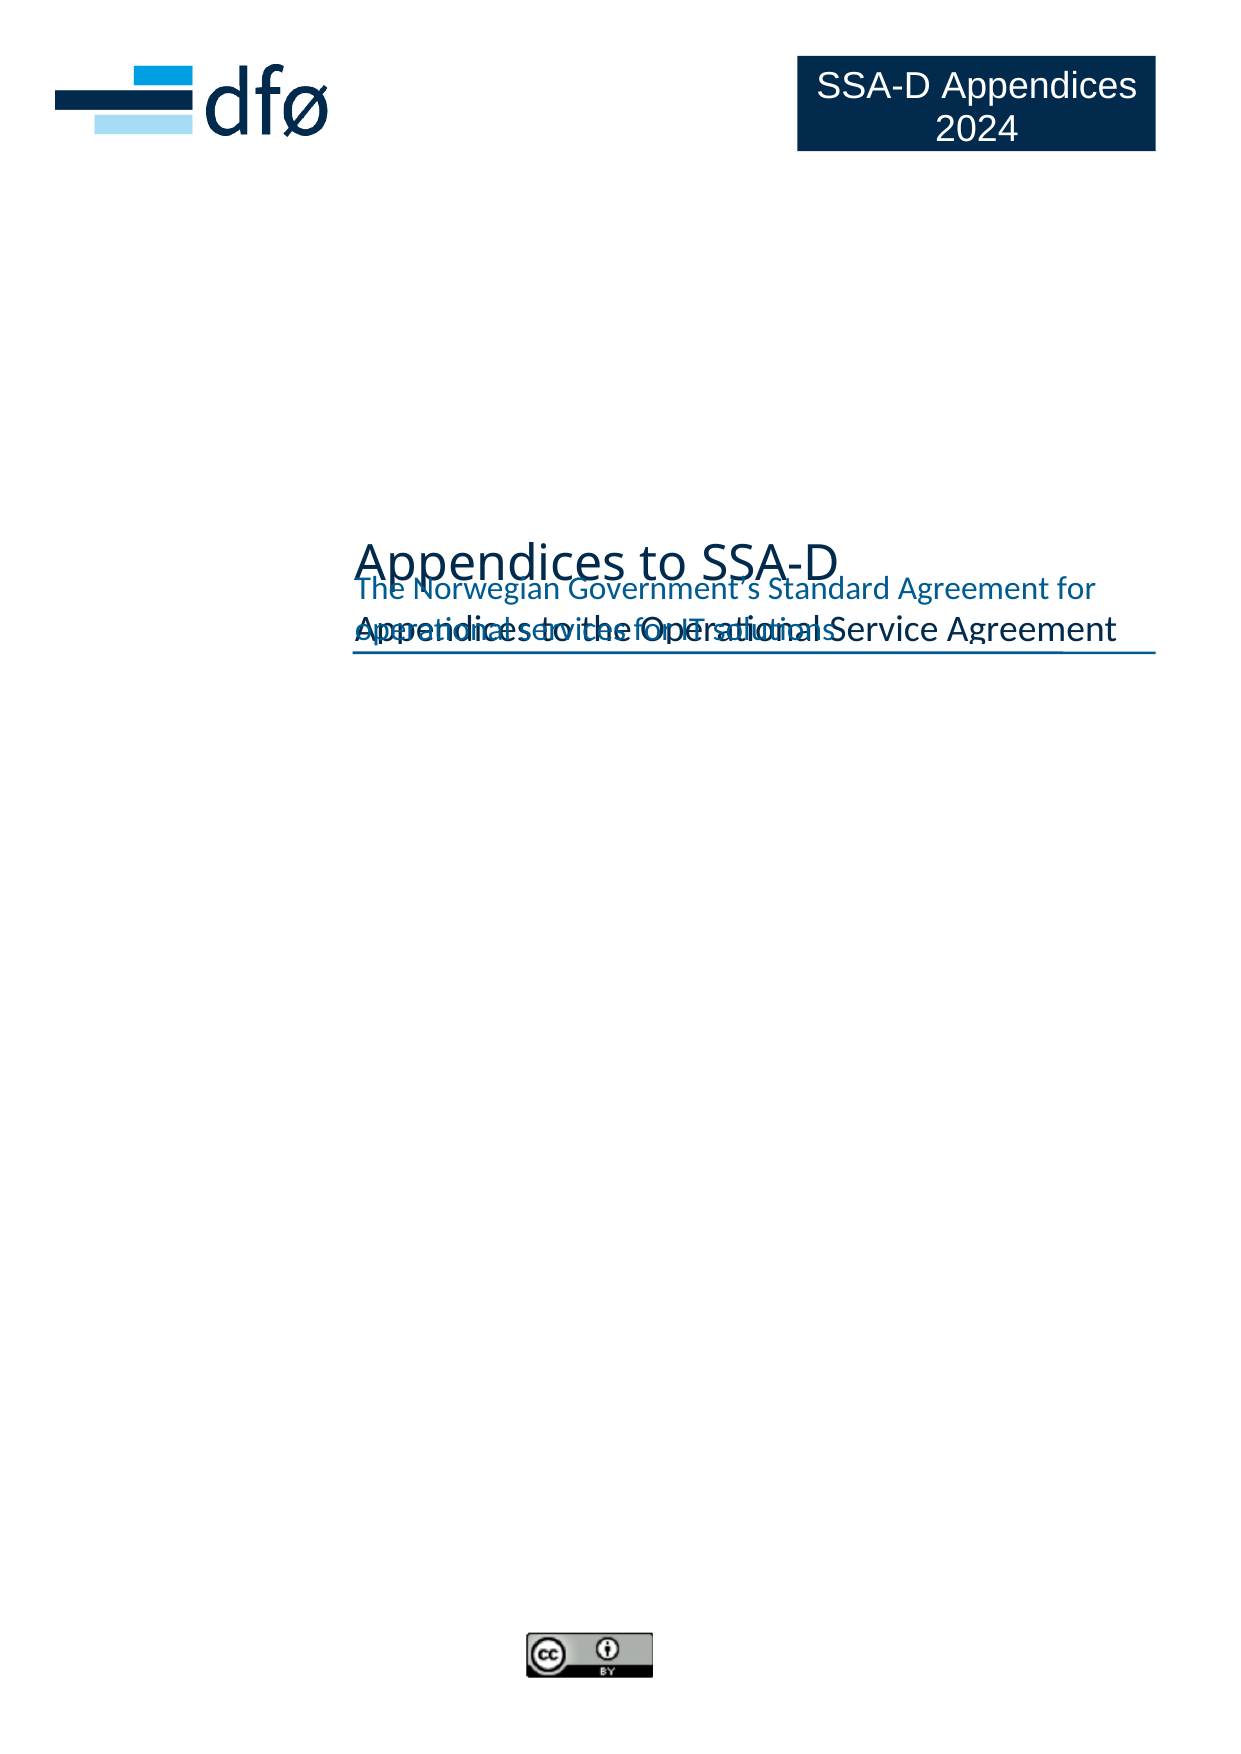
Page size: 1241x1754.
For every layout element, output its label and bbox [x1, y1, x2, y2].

picture [526, 1632, 653, 1678]
picture [55, 64, 340, 143]
